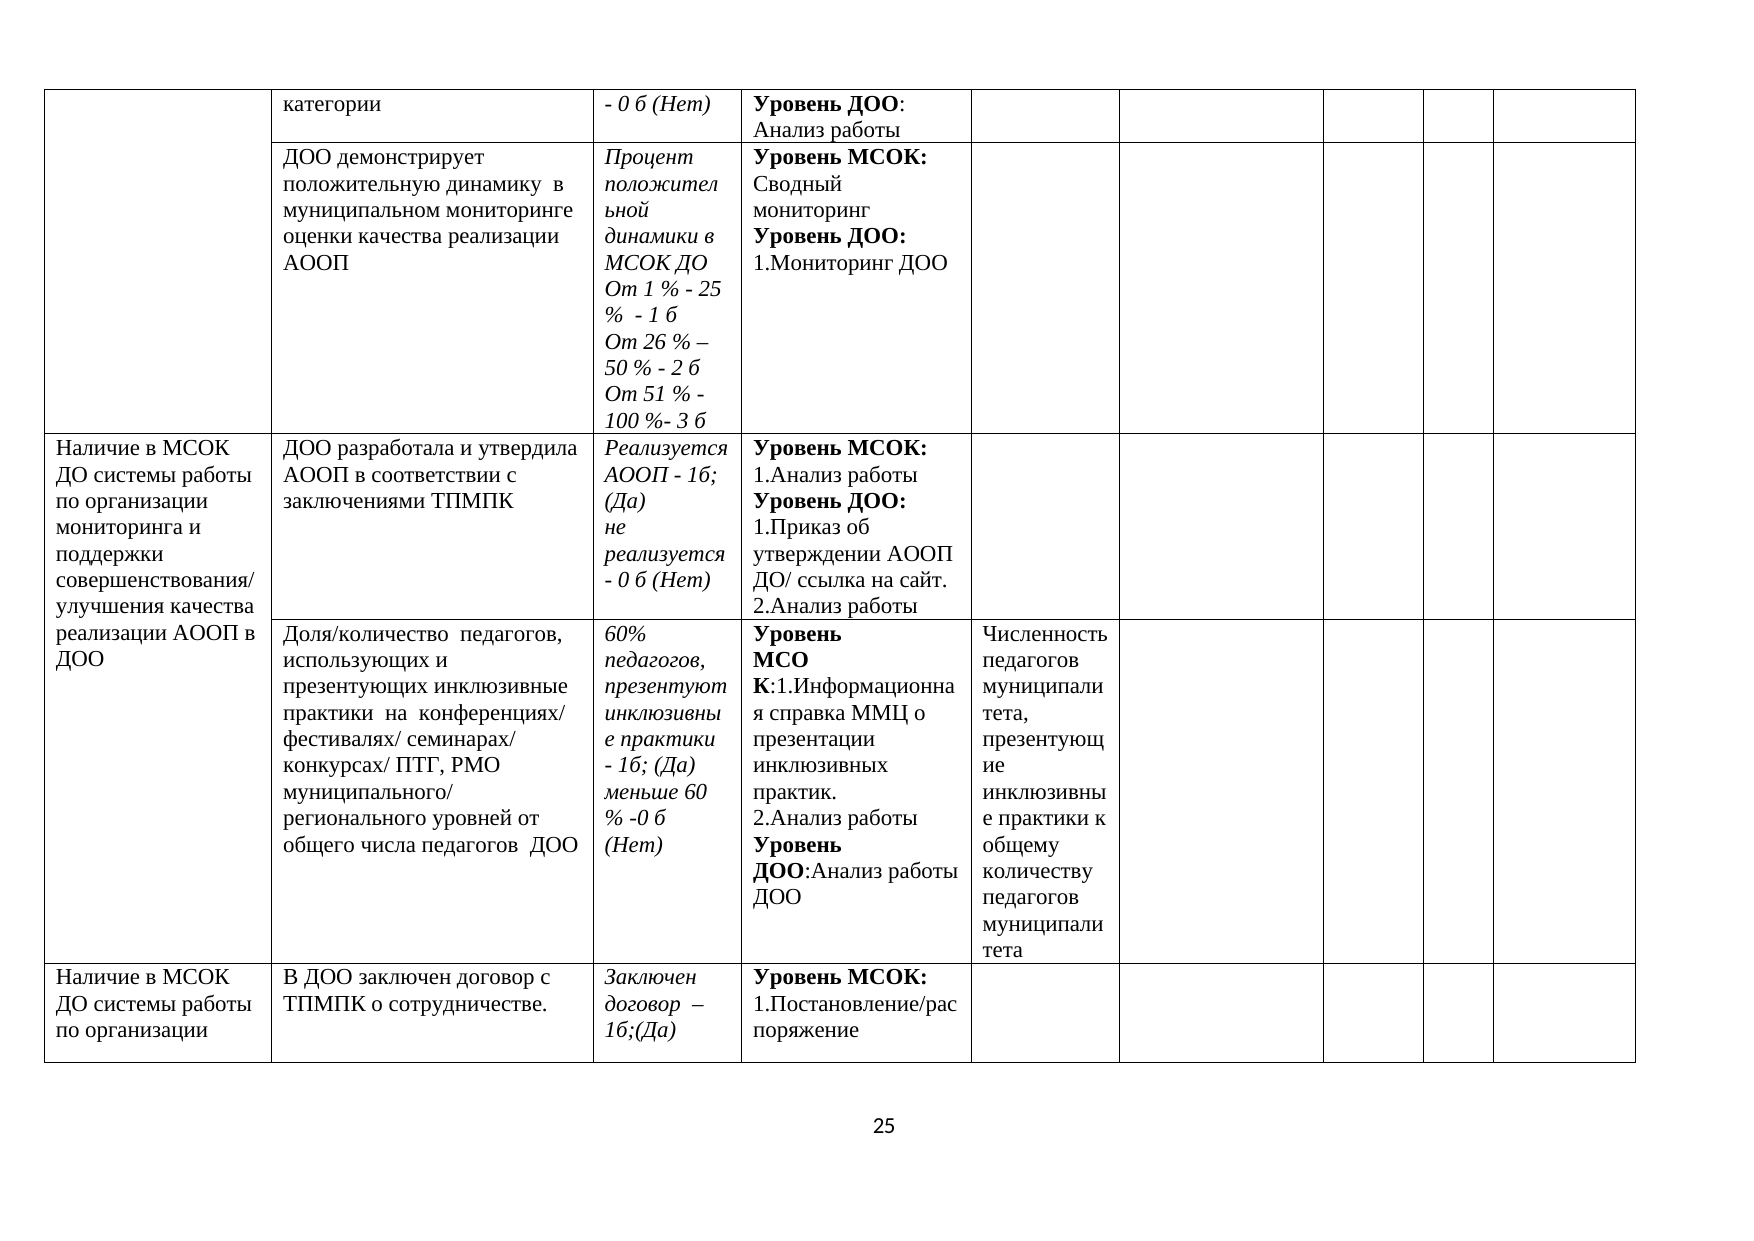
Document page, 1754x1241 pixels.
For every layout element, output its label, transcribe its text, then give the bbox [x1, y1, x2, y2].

table_cell [1424, 143, 1493, 433]
table_cell Уровень МСОК: 1.Анализ работы Уровень ДОО: 1.Приказ об утверждении АООП ДО/ ссылка на сайт. 2.Анализ работы [742, 434, 971, 619]
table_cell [742, 964, 971, 1062]
table_cell [1424, 90, 1493, 142]
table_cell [272, 964, 593, 1062]
table_cell 60% педагогов, презентуют инклюзивные практики - 1б; (Да) меньше 60 % -0 б (Нет) [594, 620, 741, 962]
table_cell [1494, 620, 1635, 962]
table_cell [972, 90, 1119, 142]
table_cell [1324, 964, 1423, 1062]
table_cell Уровень МСОК:1.Информационная справка ММЦ о презентации инклюзивных практик. 2.Анализ работы Уровень ДОО:Анализ работы ДОО [742, 620, 971, 962]
table_cell Численность педагогов муниципалитета, презентующие инклюзивные практики к общему количеству педагогов муниципалитета [972, 620, 1119, 962]
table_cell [594, 964, 741, 1062]
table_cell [594, 90, 741, 142]
table_cell [1424, 434, 1493, 619]
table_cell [45, 964, 271, 1062]
table_cell [1120, 90, 1323, 142]
table_cell [1324, 434, 1423, 619]
table_cell Уровень МСОК: Сводный мониторинг Уровень ДОО: 1.Мониторинг ДОО [742, 143, 971, 433]
table_cell [1120, 964, 1323, 1062]
table_cell [1494, 434, 1635, 619]
table_cell [1424, 964, 1493, 1062]
table_cell Доля/количество педагогов, использующих и презентующих инклюзивные практики на конференциях/ фестивалях/ семинарах/ конкурсах/ ПТГ, РМО муниципального/ регионального уровней от общего числа педагогов ДОО [272, 620, 593, 962]
table_cell [972, 434, 1119, 619]
table_cell [1324, 620, 1423, 962]
table_cell [1324, 143, 1423, 433]
table_cell ДОО демонстрирует положительную динамику в муниципальном мониторинге оценки качества реализации АООП [272, 143, 593, 433]
table_cell [1494, 143, 1635, 433]
table_cell [972, 964, 1119, 1062]
table_cell [1120, 143, 1323, 433]
table_cell Процент положительной динамики в МСОК ДО От 1 % - 25 % - 1 б От 26 % – 50 % - 2 б От 51 % - 100 %- 3 б [594, 143, 741, 433]
table_cell [1120, 620, 1323, 962]
table_cell [1120, 434, 1323, 619]
table_cell ДОО разработала и утвердила АООП в соответствии с заключениями ТПМПК [272, 434, 593, 619]
table_cell [1494, 90, 1635, 142]
table_cell [1324, 90, 1423, 142]
table_cell [972, 143, 1119, 433]
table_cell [742, 90, 971, 142]
table_cell [1424, 620, 1493, 962]
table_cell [272, 90, 593, 142]
table_cell Наличие в МСОК ДО системы работы по организации мониторинга и поддержки совершенствования/улучшения качества реализации АООП в ДОО [45, 434, 271, 962]
table_cell Реализуется АООП - 1б; (Да) не реализуется - 0 б (Нет) [594, 434, 741, 619]
table_cell [1494, 964, 1635, 1062]
